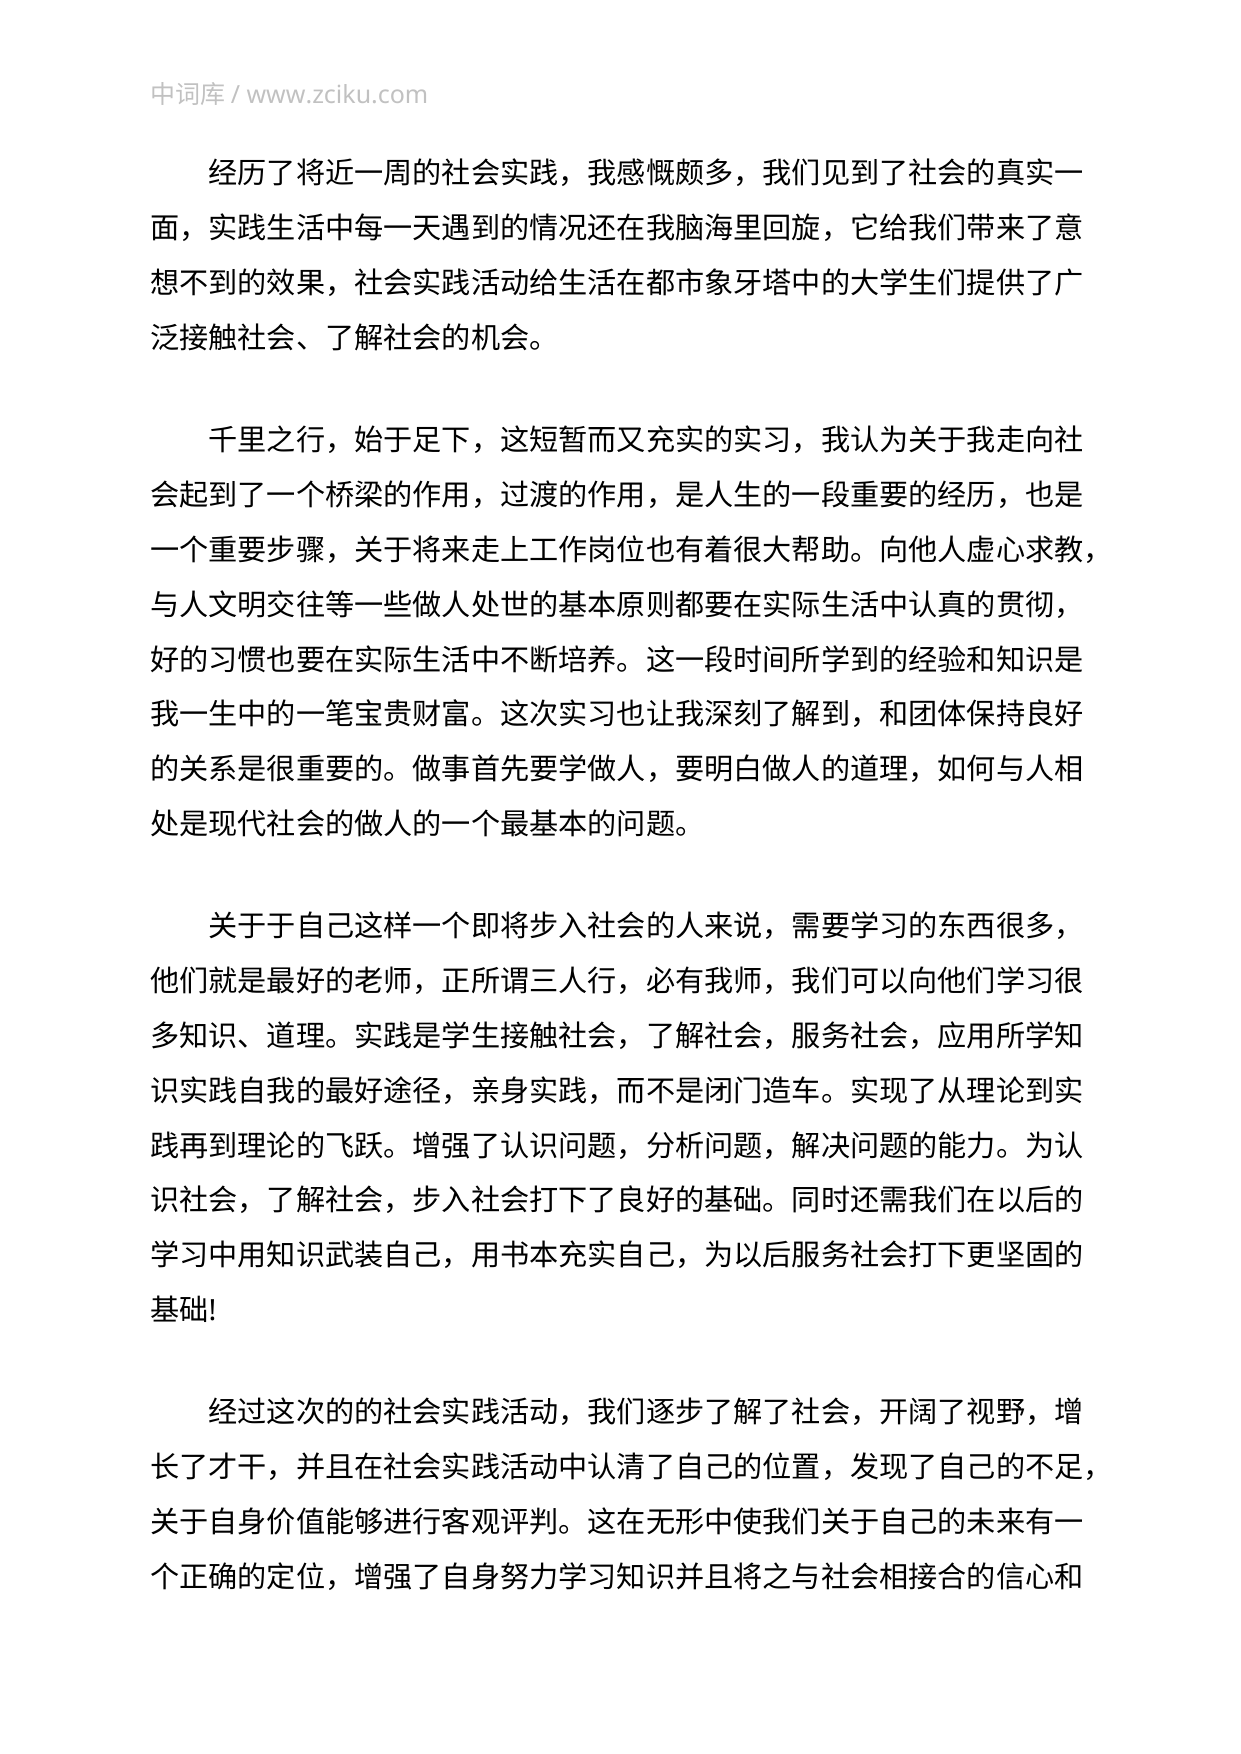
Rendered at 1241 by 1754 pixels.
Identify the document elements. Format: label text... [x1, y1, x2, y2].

text 经历了将近一周的社会实践，我感慨颇多，我们见到了社会的真实一面，实践生活中每一天遇到的情况还在我脑海里回旋，它给我们带来了意想不到的效果，社会实践活动给生活在都市象牙塔中的大学生们提供了广泛接触社会、了解社会的机会。 [150, 150, 1090, 357]
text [150, 1389, 1090, 1596]
text 关于于自己这样一个即将步入社会的人来说，需要学习的东西很多，他们就是最好的老师，正所谓三人行，必有我师，我们可以向他们学习很多知识、道理。实践是学生接触社会，了解社会，服务社会，应用所学知识实践自我的最好途径，亲身实践，而不是闭门造车。实现了从理论到实践再到理论的飞跃。增强了认识问题，分析问题，解决问题的能力。为认识社会，了解社会，步入社会打下了良好的基础。同时还需我们在以后的学习中用知识武装自己，用书本充实自己，为以后服务社会打下更坚固的基础! [150, 902, 1090, 1329]
text 千里之行，始于足下，这短暂而又充实的实习，我认为关于我走向社会起到了一个桥梁的作用，过渡的作用，是人生的一段重要的经历，也是一个重要步骤，关于将来走上工作岗位也有着很大帮助。向他人虚心求教，与人文明交往等一些做人处世的基本原则都要在实际生活中认真的贯彻，好的习惯也要在实际生活中不断培养。这一段时间所学到的经验和知识是我一生中的一笔宝贵财富。这次实习也让我深刻了解到，和团体保持良好的关系是很重要的。做事首先要学做人，要明白做人的道理，如何与人相处是现代社会的做人的一个最基本的问题。 [150, 416, 1090, 843]
